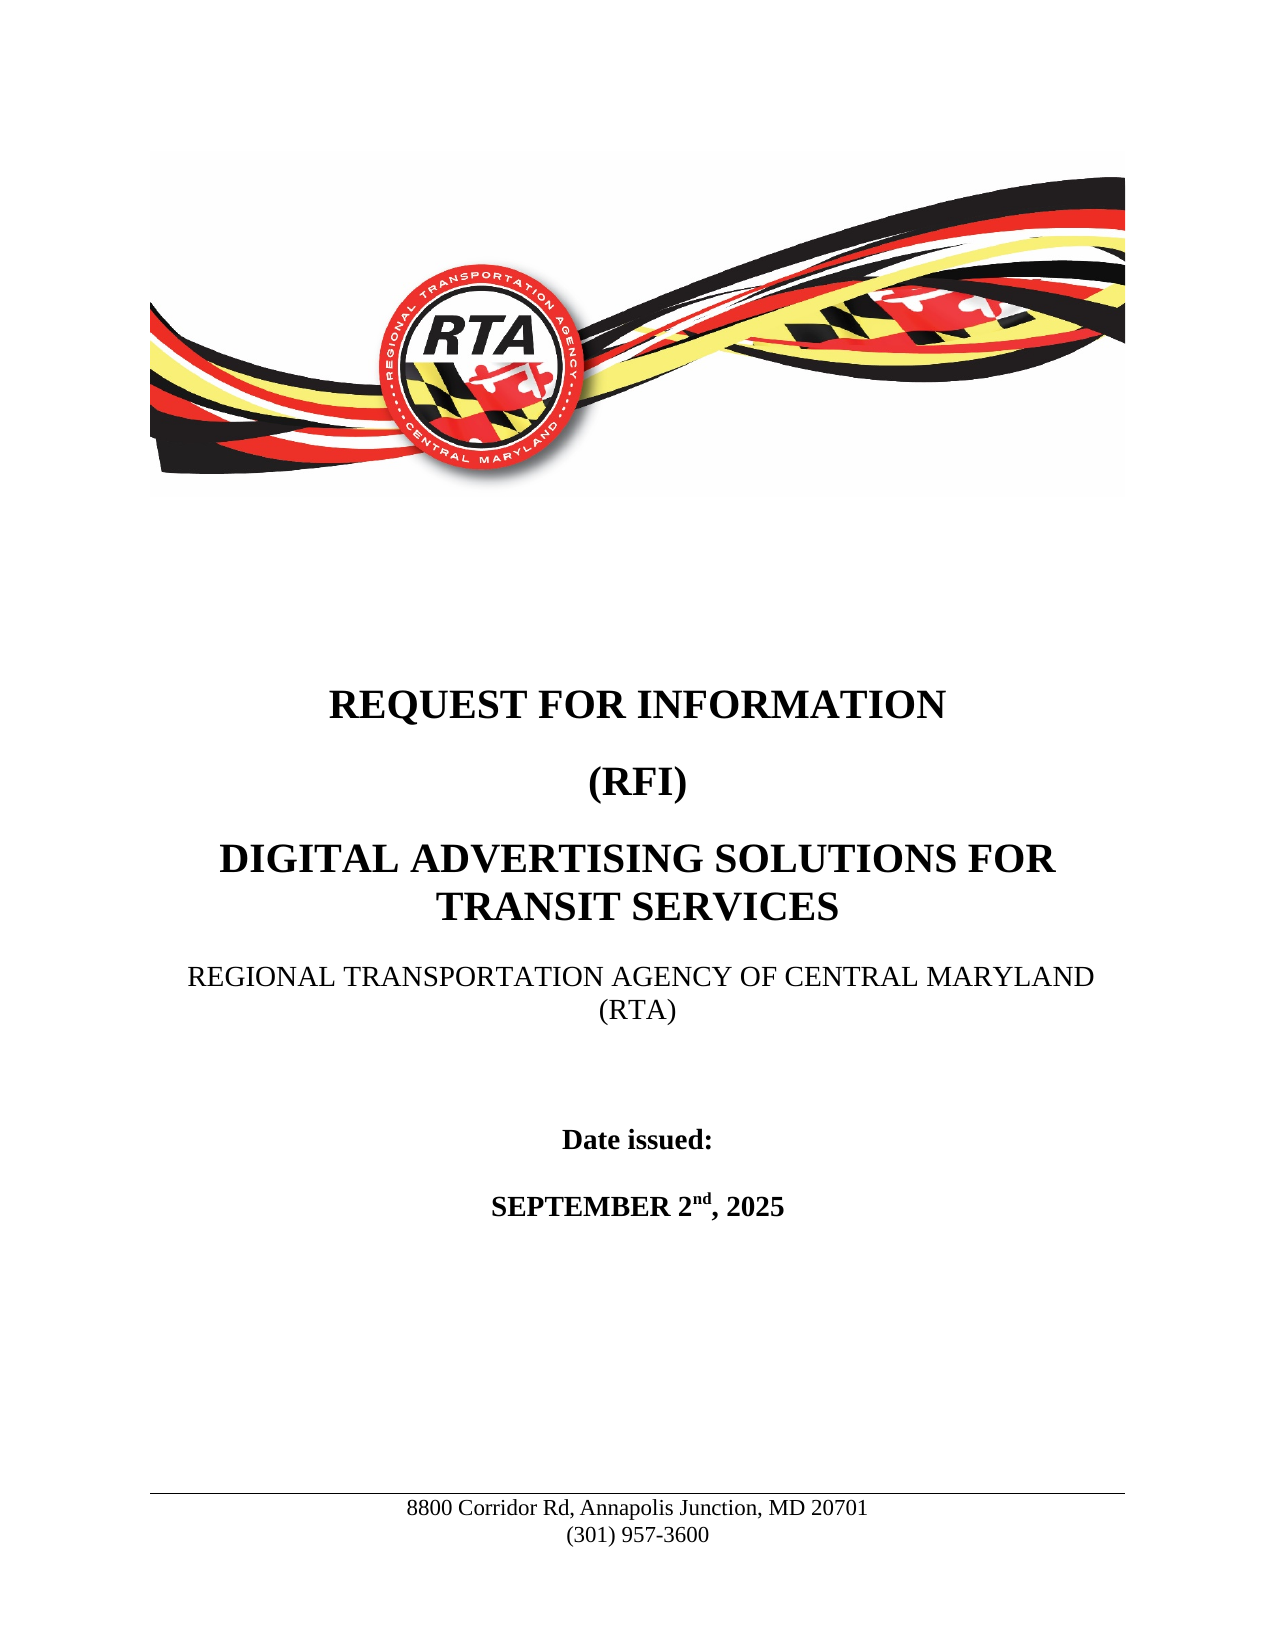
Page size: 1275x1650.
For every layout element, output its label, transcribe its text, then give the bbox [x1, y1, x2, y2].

text Date issued: [150, 1122, 1125, 1156]
text SEPTEMBER 2nd, 2025 [150, 1189, 1125, 1223]
picture [150, 151, 1125, 497]
text DIGITAL ADVERTISING SOLUTIONS FOR TRANSIT SERVICES [150, 834, 1125, 929]
text (RFI) [150, 757, 1125, 804]
text REQUEST FOR INFORMATION [150, 679, 1125, 727]
text REGIONAL TRANSPORTATION AGENCY OF CENTRAL MARYLAND (RTA) [150, 959, 1125, 1026]
